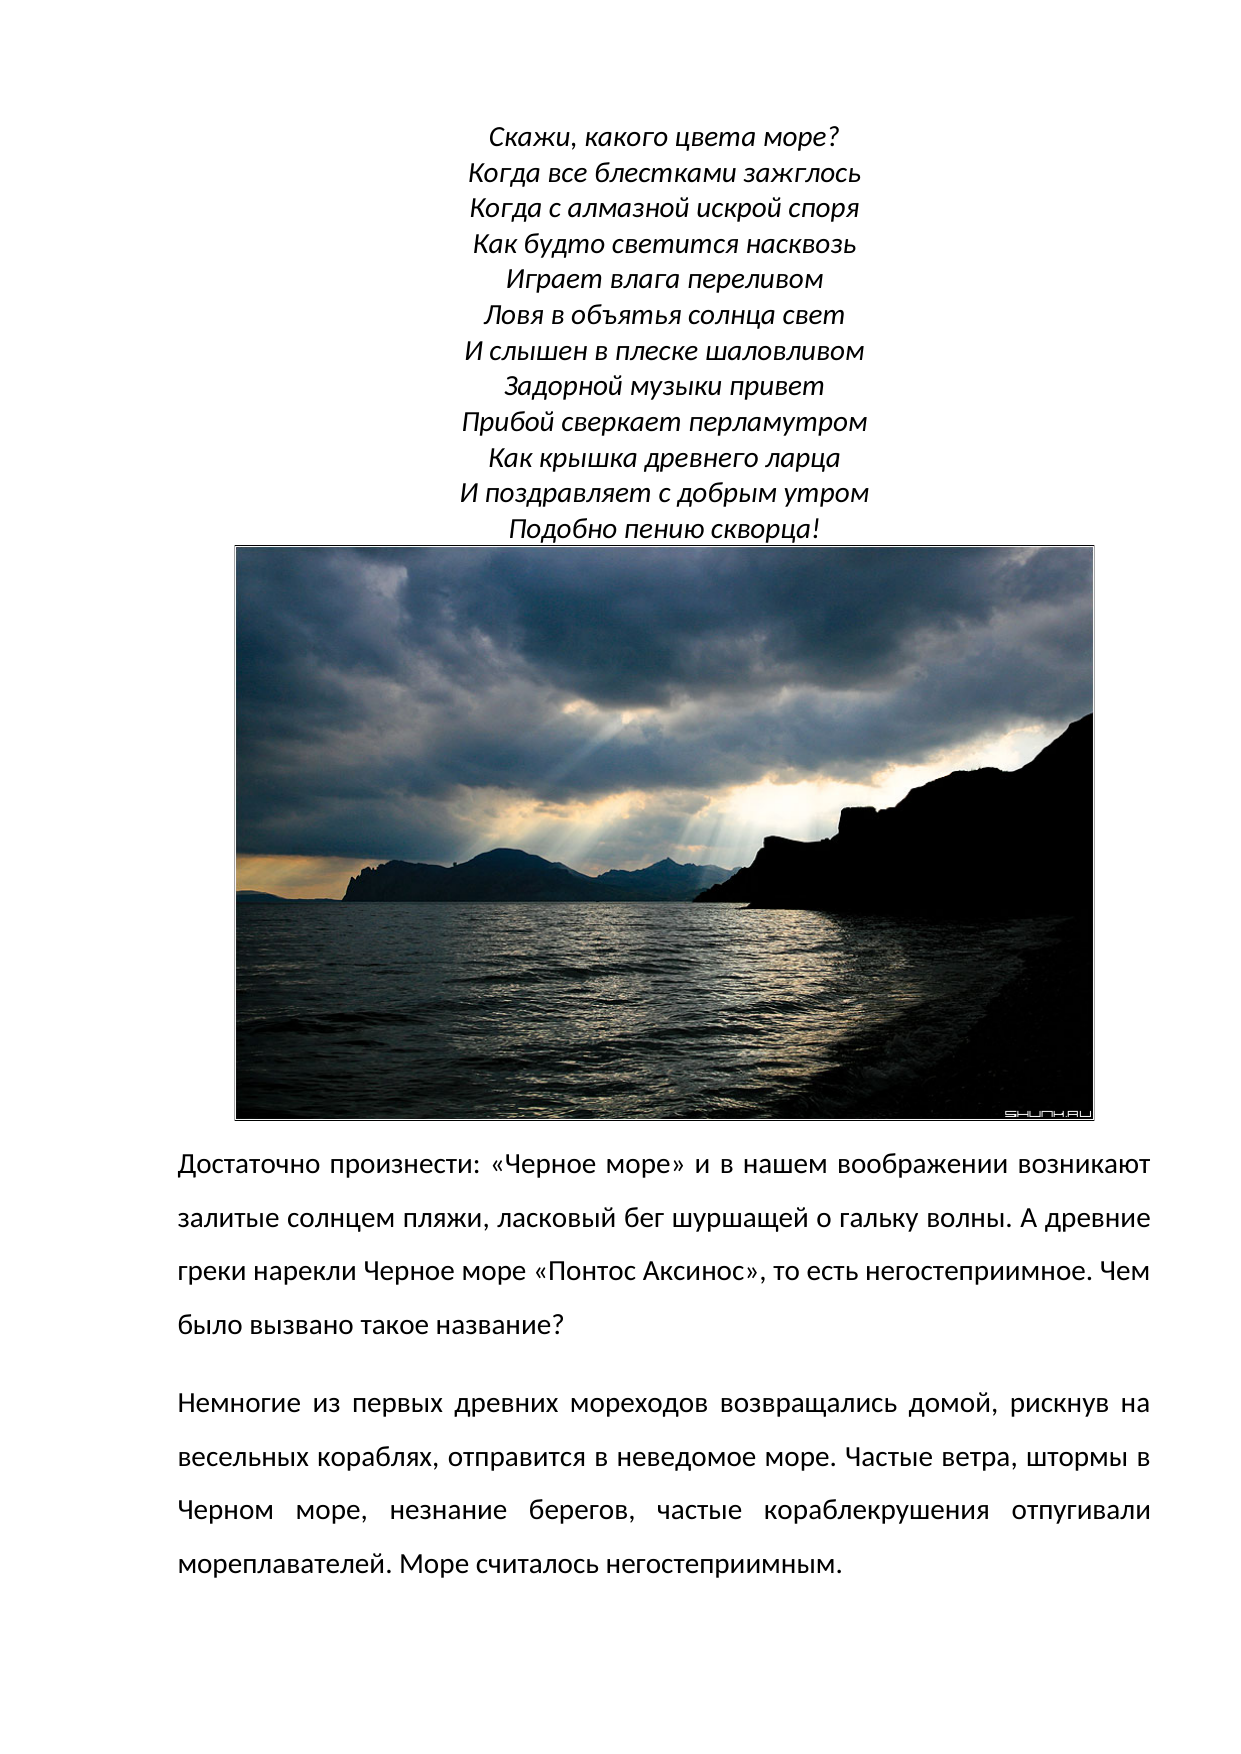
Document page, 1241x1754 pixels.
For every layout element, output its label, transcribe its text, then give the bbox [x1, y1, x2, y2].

text Прибой сверкает перламутром [177, 403, 1152, 439]
text Когда с алмазной искрой споря [177, 189, 1152, 225]
text Когда все блестками зажглось [177, 154, 1152, 189]
text Скажи, какого цвета море? [177, 118, 1152, 154]
text Достаточно произнести: «Черное море» и в нашем воображении возникают залитые солнцем пляжи, ласковый бег шуршащей о гальку волны. А древние греки нарекли Черное море «Понтос Аксинос», то есть негостеприимное. Чем было вызвано такое название? [177, 1146, 1152, 1342]
text И поздравляет с добрым утром [177, 474, 1152, 510]
text Подобно пению скворца! [177, 510, 1152, 546]
text Как крышка древнего ларца [177, 439, 1152, 474]
text Играет влага переливом [177, 261, 1152, 296]
text Ловя в объятья солнца свет [177, 296, 1152, 332]
text Немногие из первых древних мореходов возвращались домой, рискнув на весельных кораблях, отправится в неведомое море. Частые ветра, штормы в Черном море, незнание берегов, частые кораблекрушения отпугивали мореплавателей. Море считалось негостеприимным. [177, 1384, 1152, 1580]
text И слышен в плеске шаловливом [177, 332, 1152, 367]
picture [234, 545, 1095, 1121]
text Как будто светится насквозь [177, 225, 1152, 261]
text Задорной музыки привет [177, 367, 1152, 403]
